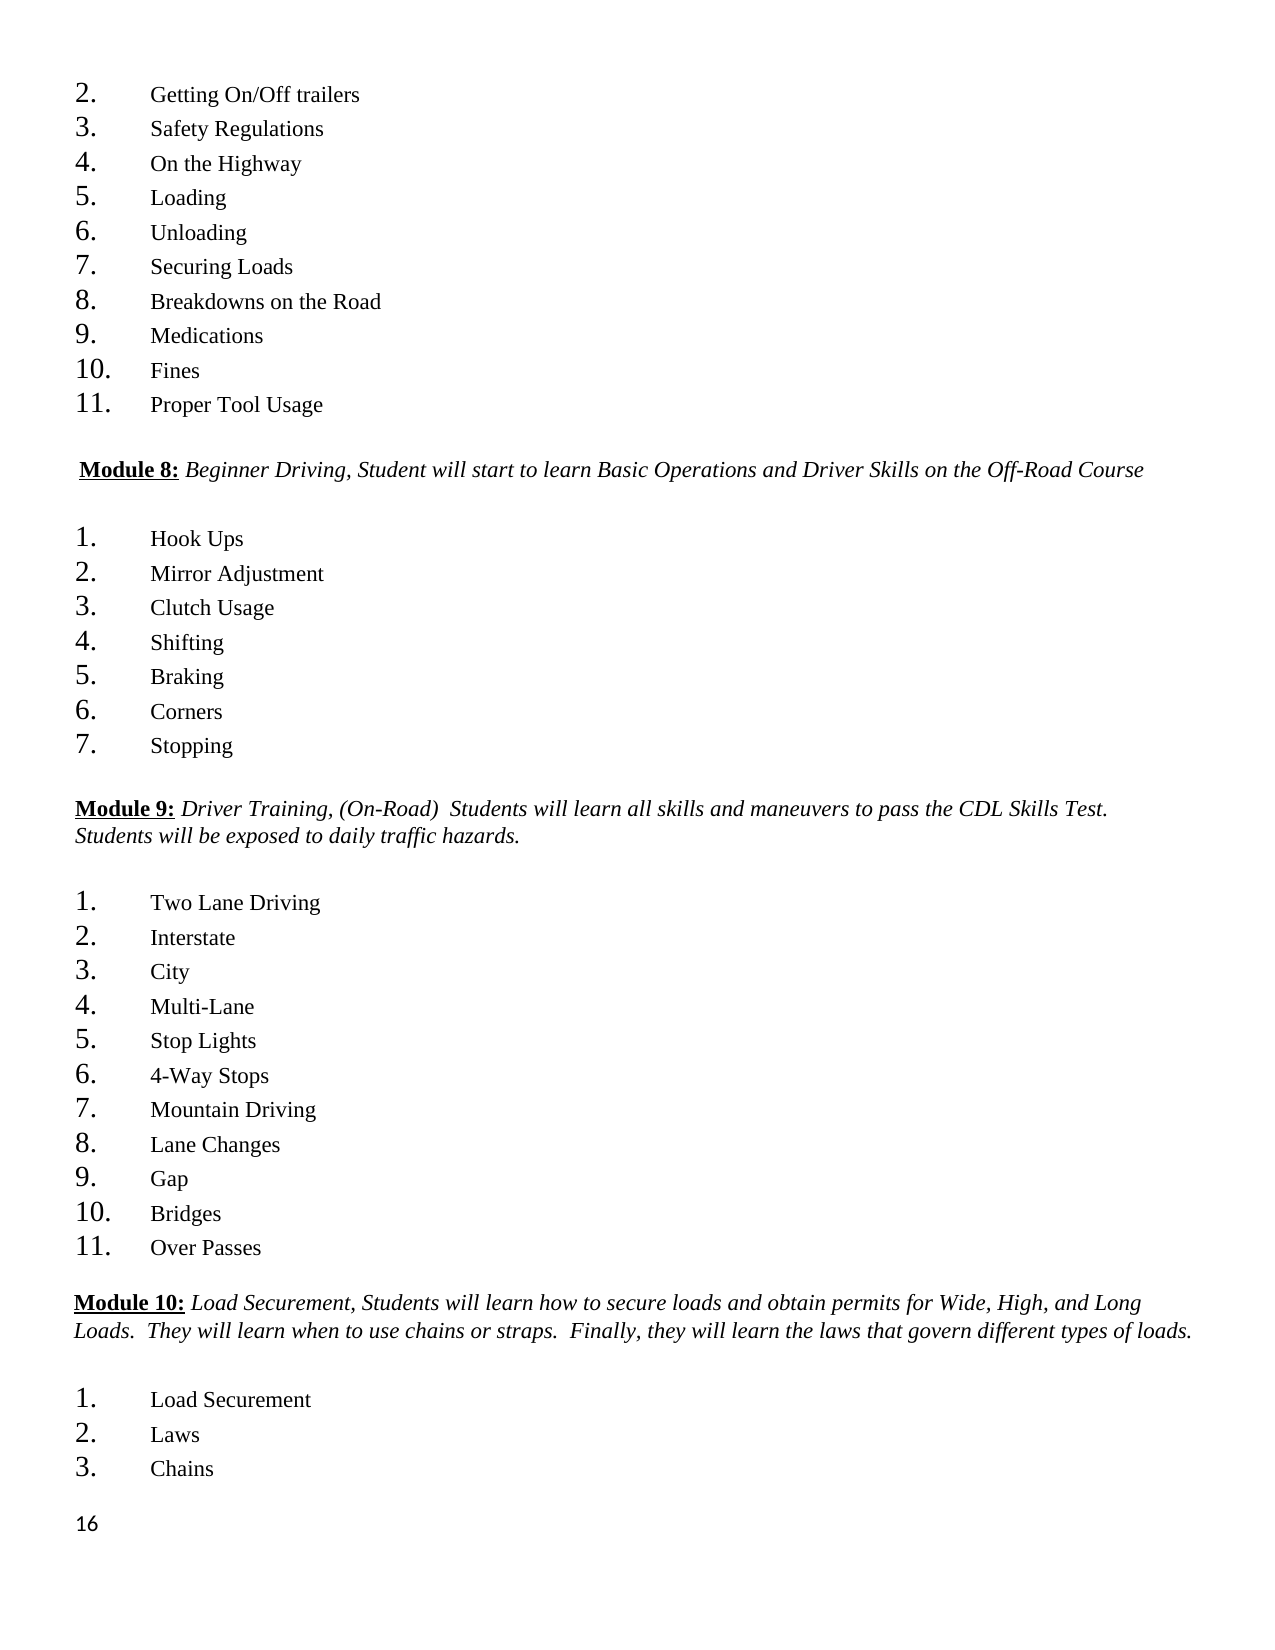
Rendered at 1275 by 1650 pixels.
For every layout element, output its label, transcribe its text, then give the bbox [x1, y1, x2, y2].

list 4-Way Stops [75, 1056, 1199, 1089]
list Loading [75, 178, 1199, 212]
list Bridges [75, 1194, 1199, 1227]
list On the Highway [75, 144, 1199, 177]
list Safety Regulations [75, 109, 1199, 143]
list Load Securement [75, 1380, 1199, 1414]
list Stop Lights [75, 1021, 1199, 1055]
list Unloading [75, 213, 1199, 246]
list Proper Tool Usage [75, 385, 1199, 419]
list Fines [75, 351, 1199, 384]
list Stopping [75, 726, 1199, 794]
text Module 9: Driver Training, (On-Road) Students will learn all skills and maneuvers to pass the CDL Skills Test. Students will be exposed to daily traffic hazards. [75, 795, 1182, 883]
list Hook Ups [75, 519, 1199, 553]
list Medications [75, 316, 1199, 350]
list Braking [75, 657, 1199, 691]
list Laws [75, 1415, 1199, 1448]
list Clutch Usage [75, 588, 1199, 622]
list Shifting [75, 623, 1199, 656]
list Securing Loads [75, 247, 1199, 281]
text Module 10: Load Securement, Students will learn how to secure loads and obtain permits for Wide, High, and Long Loads. They will learn when to use chains or straps. Finally, they will learn the laws that govern different types of loads. [73, 1289, 1200, 1343]
list City [75, 952, 1199, 986]
list Mountain Driving [75, 1090, 1199, 1124]
list Corners [75, 692, 1199, 725]
list Getting On/Off trailers [75, 75, 1199, 108]
list Interstate [75, 918, 1199, 951]
list Chains [75, 1449, 1199, 1483]
list Breakdowns on the Road [75, 282, 1199, 315]
list Over Passes [75, 1228, 1199, 1289]
list Multi-Lane [75, 987, 1199, 1020]
list Mirror Adjustment [75, 554, 1199, 587]
list Two Lane Driving [75, 883, 1199, 917]
list Lane Changes [75, 1125, 1199, 1158]
text Module 8: Beginner Driving, Student will start to learn Basic Operations and Driver Skills on the Off-Road Course [73, 456, 1200, 482]
list Gap [75, 1159, 1199, 1193]
